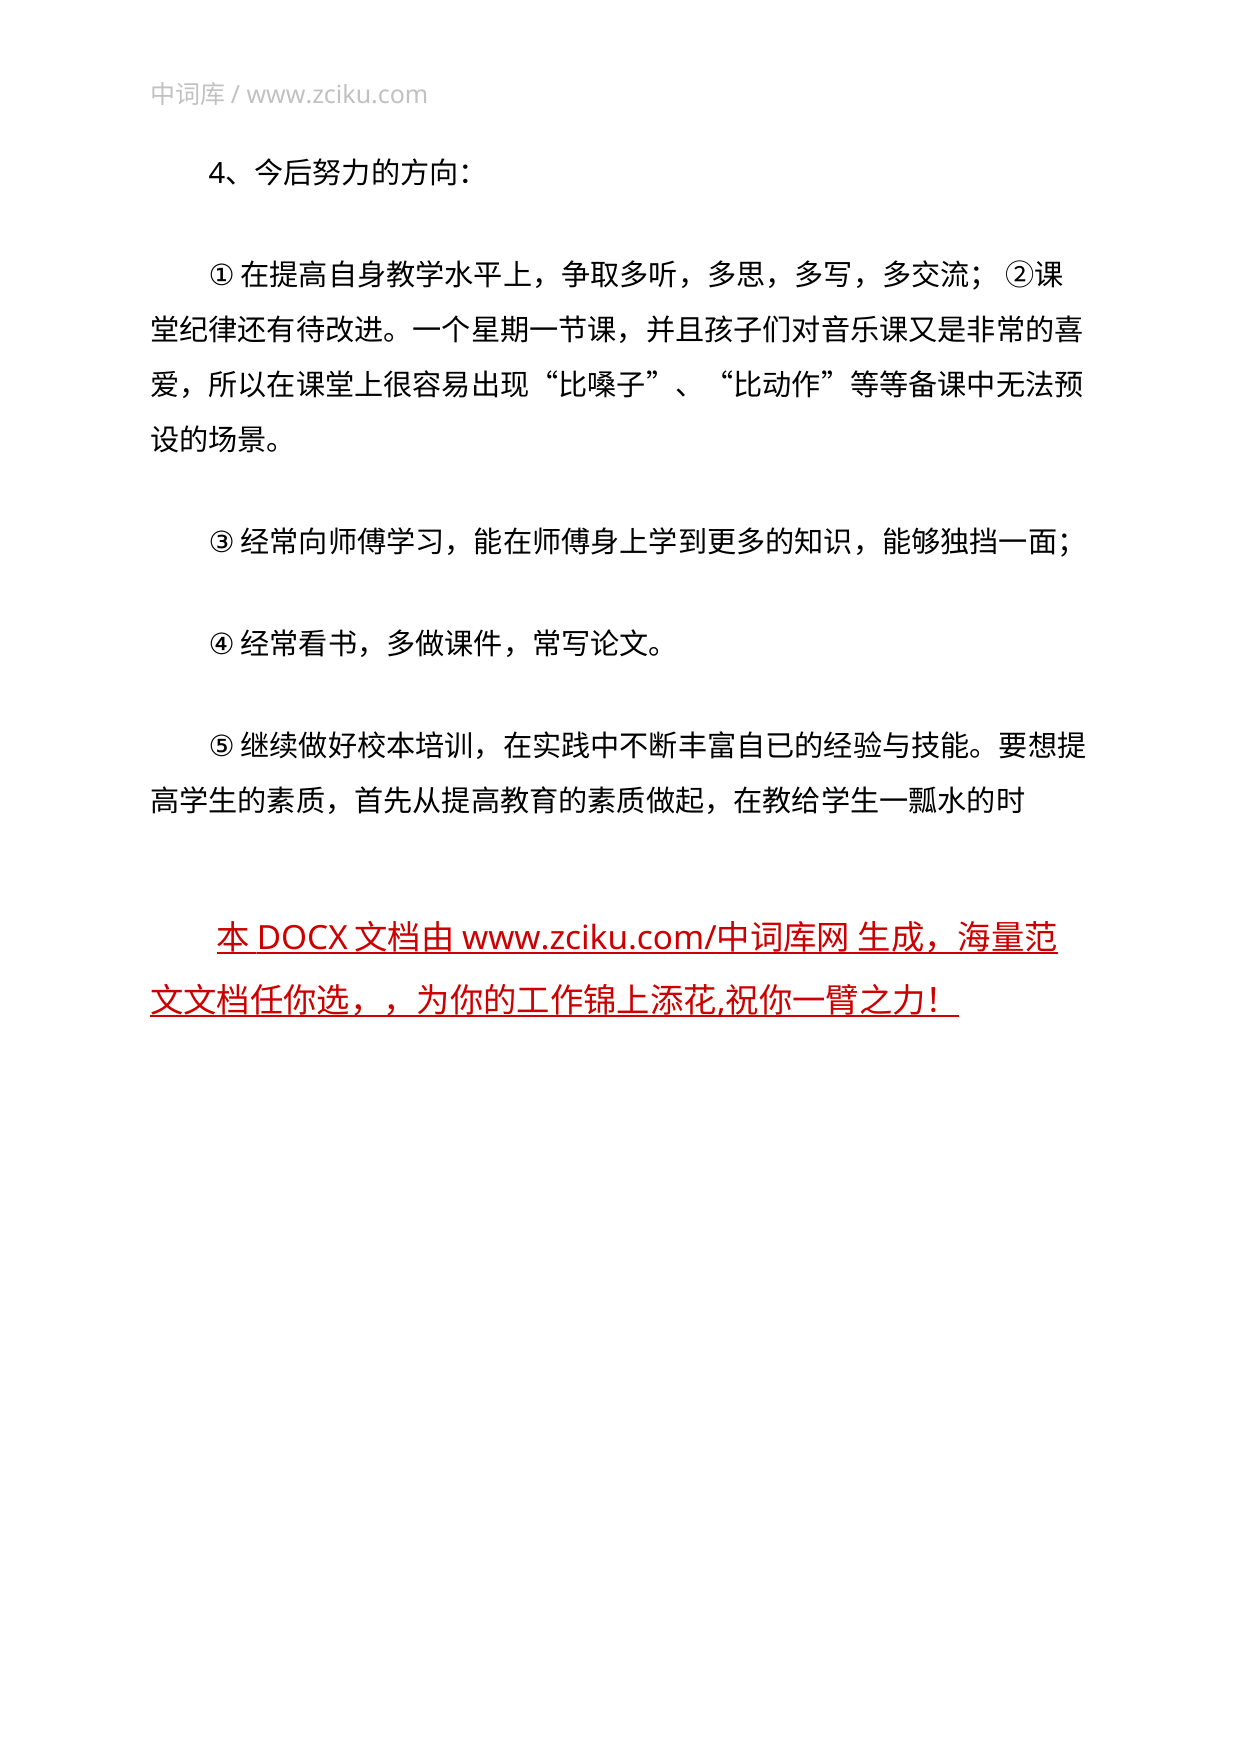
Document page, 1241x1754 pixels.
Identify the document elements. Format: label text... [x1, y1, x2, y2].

text ①在提高自身教学水平上，争取多听，多思，多写，多交流； ②课堂纪律还有待改进。一个星期一节课，并且孩子们对音乐课又是非常的喜爱，所以在课堂上很容易出现“比嗓子”、“比动作”等等备课中无法预设的场景。 [150, 252, 1090, 459]
text 本DOCX文档由 www.zciku.com/中词库网 生成，海量范文文档任你选，，为你的工作锦上添花,祝你一臂之力！ [150, 911, 1090, 1022]
text ④经常看书，多做课件，常写论文。 [150, 621, 1090, 663]
text 4、今后努力的方向： [150, 150, 1090, 192]
text ③经常向师傅学习，能在师傅身上学到更多的知识，能够独挡一面； [150, 518, 1090, 561]
text ⑤继续做好校本培训，在实践中不断丰富自已的经验与技能。要想提高学生的素质，首先从提高教育的素质做起，在教给学生一瓢水的时 [150, 722, 1090, 820]
